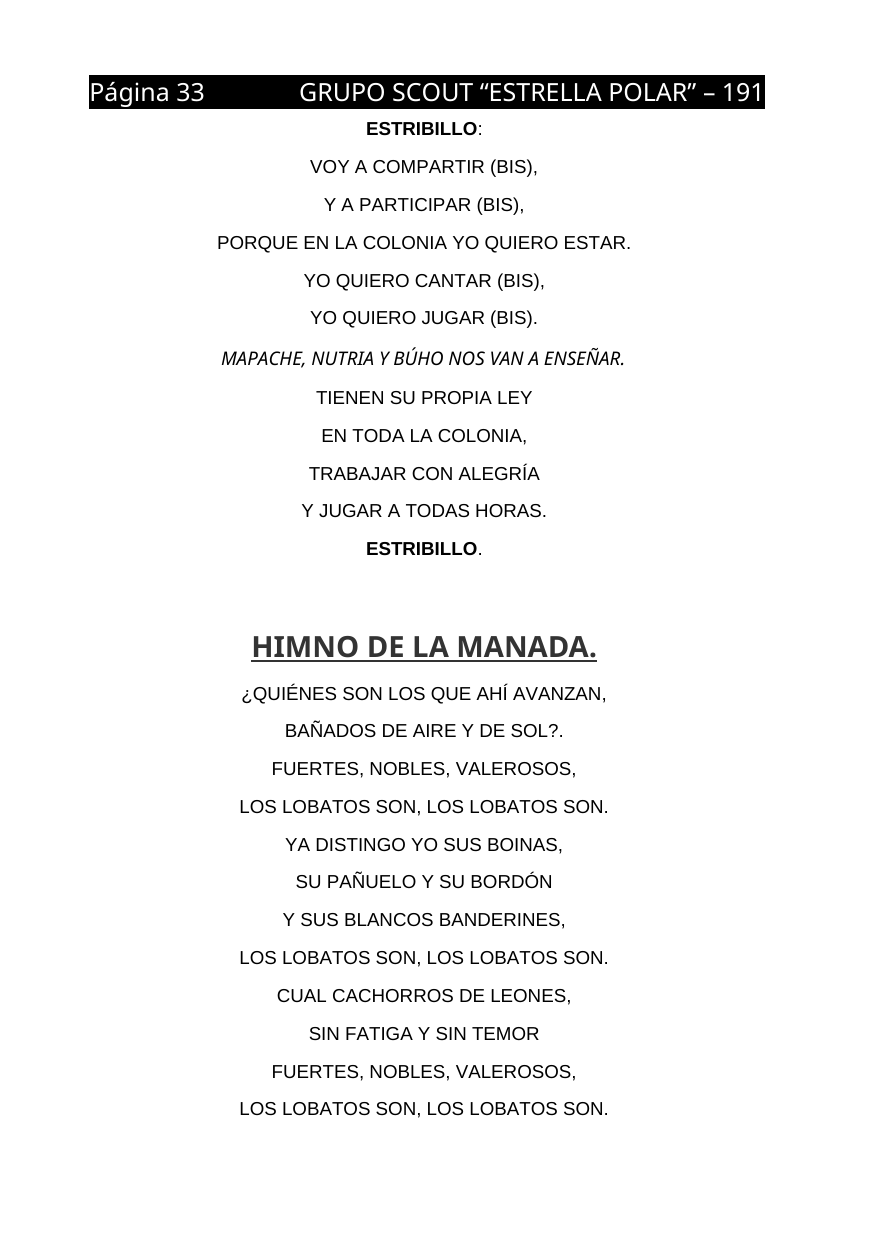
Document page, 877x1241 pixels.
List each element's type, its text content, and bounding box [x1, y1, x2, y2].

subtitle HIMNO DE LA MANADA. [89, 626, 759, 666]
text TRABAJAR CON ALEGRÍA [89, 462, 759, 484]
text YO QUIERO CANTAR (BIS), [89, 269, 759, 291]
text MAPACHE, NUTRIA Y BÚHO NOS VAN A ENSEÑAR. [89, 345, 759, 371]
text EN TODA LA COLONIA, [89, 424, 759, 446]
text VOY A COMPARTIR (BIS), [89, 156, 759, 177]
text PORQUE EN LA COLONIA YO QUIERO ESTAR. [89, 232, 759, 253]
text TIENEN SU PROPIA LEY [89, 387, 759, 408]
text SIN FATIGA Y SIN TEMOR [89, 1023, 759, 1044]
text LOS LOBATOS SON, LOS LOBATOS SON. [89, 1098, 759, 1120]
text YA DISTINGO YO SUS BOINAS, [89, 833, 759, 855]
text ¿QUIÉNES SON LOS QUE AHÍ AVANZAN, [89, 682, 759, 704]
text Y SUS BLANCOS BANDERINES, [89, 909, 759, 931]
text ESTRIBILLO. [89, 538, 759, 559]
text FUERTES, NOBLES, VALEROSOS, [89, 758, 759, 779]
text BAÑADOS DE AIRE Y DE SOL?. [89, 720, 759, 742]
text ESTRIBILLO: [89, 118, 759, 140]
text LOS LOBATOS SON, LOS LOBATOS SON. [89, 796, 759, 817]
text CUAL CACHORROS DE LEONES, [89, 985, 759, 1006]
text LOS LOBATOS SON, LOS LOBATOS SON. [89, 947, 759, 968]
text YO QUIERO JUGAR (BIS). [89, 307, 759, 329]
text Y JUGAR A TODAS HORAS. [89, 500, 759, 522]
text FUERTES, NOBLES, VALEROSOS, [89, 1060, 759, 1082]
text SU PAÑUELO Y SU BORDÓN [89, 871, 759, 893]
text Y A PARTICIPAR (BIS), [89, 194, 759, 215]
